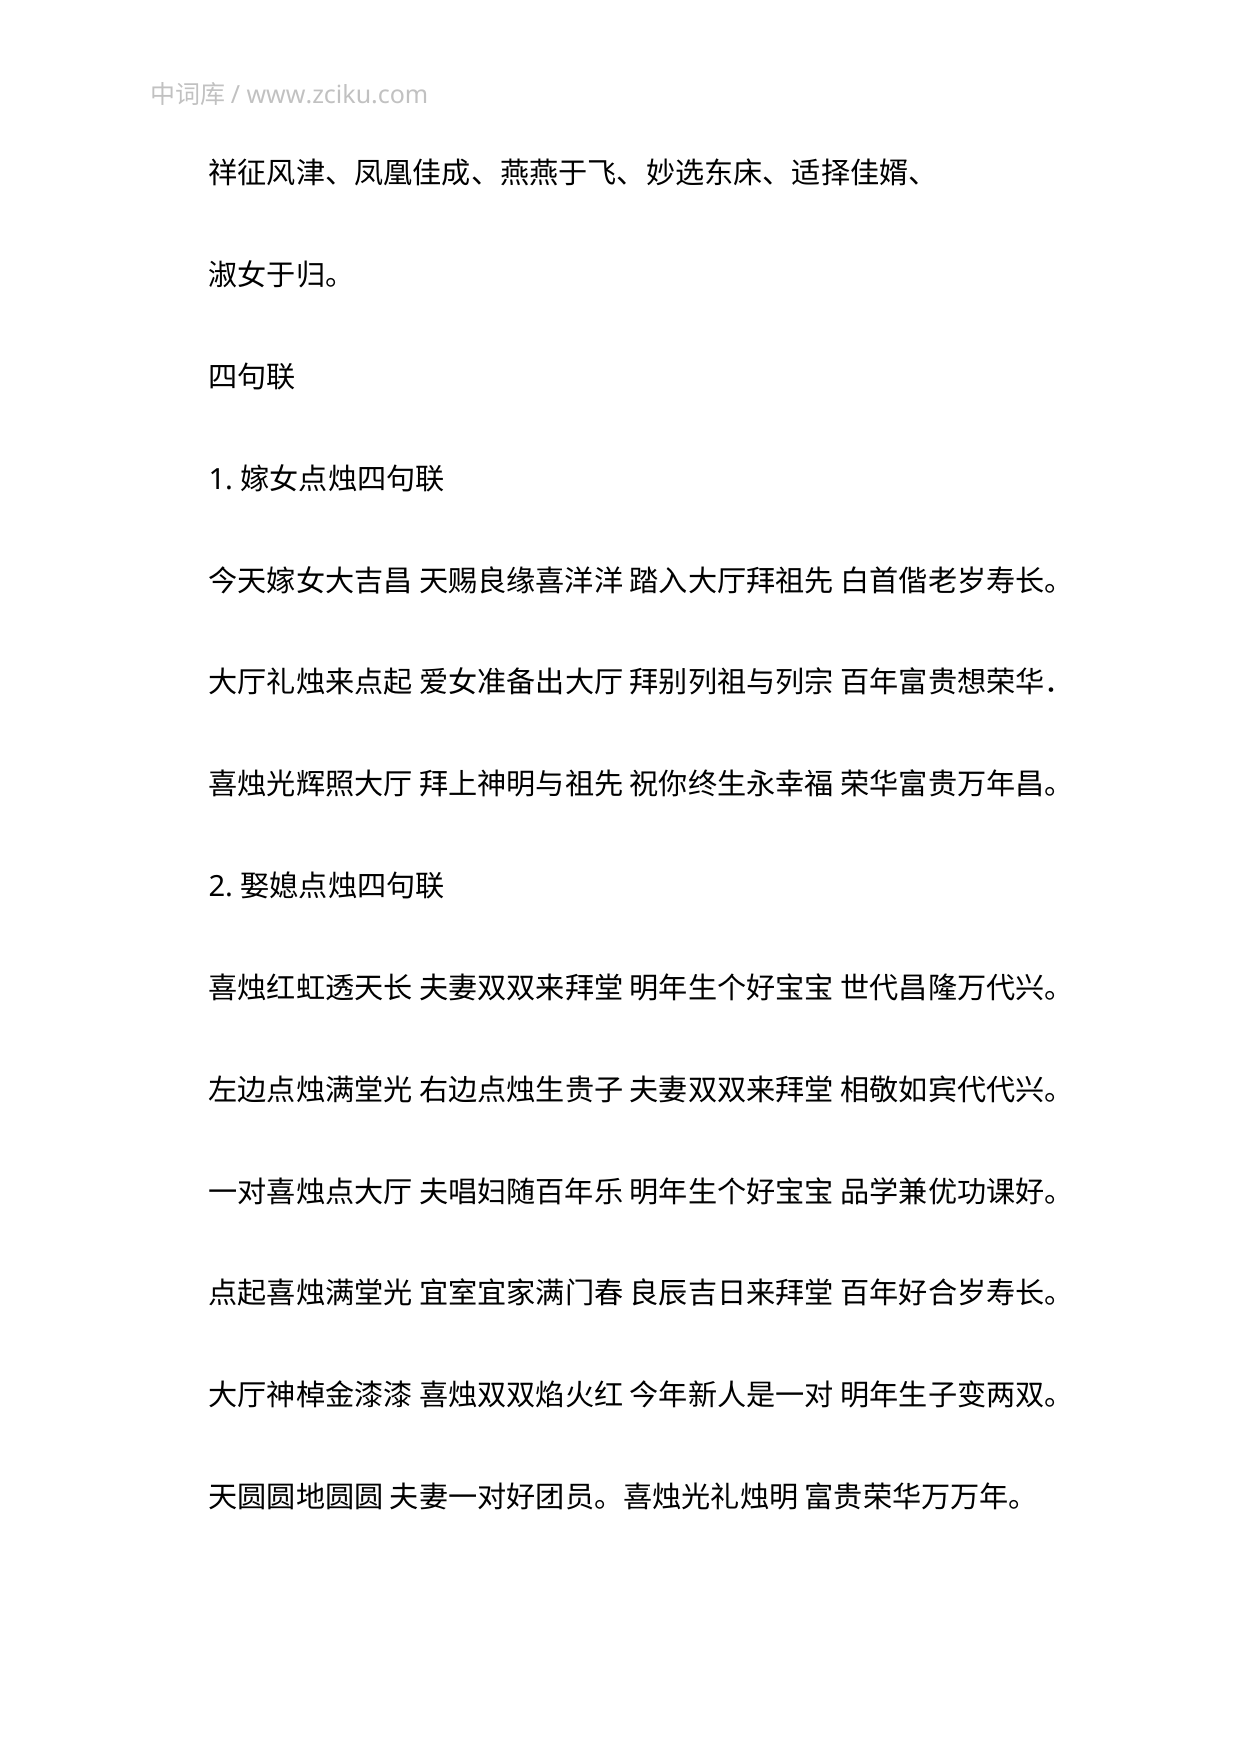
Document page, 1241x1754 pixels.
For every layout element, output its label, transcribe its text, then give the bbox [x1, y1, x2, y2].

text 天圆圆地圆圆 夫妻一对好团员。喜烛光礼烛明 富贵荣华万万年。 [150, 1473, 1090, 1516]
text 喜烛红虹透天长 夫妻双双来拜堂 明年生个好宝宝 世代昌隆万代兴。 [150, 964, 1090, 1007]
text 1. 嫁女点烛四句联 [150, 455, 1090, 498]
text 祥征风津、凤凰佳成、燕燕于飞、妙选东床、适择佳婿、 [150, 150, 1090, 192]
text 喜烛光辉照大厅 拜上神明与祖先 祝你终生永幸福 荣华富贵万年昌。 [150, 761, 1090, 803]
text 四句联 [150, 353, 1090, 396]
text 左边点烛满堂光 右边点烛生贵子 夫妻双双来拜堂 相敬如宾代代兴。 [150, 1066, 1090, 1109]
text 淑女于归。 [150, 252, 1090, 294]
text 2. 娶媳点烛四句联 [150, 863, 1090, 905]
text 点起喜烛满堂光 宜室宜家满门春 良辰吉日来拜堂 百年好合岁寿长。 [150, 1270, 1090, 1312]
text 大厅礼烛来点起 爱女准备出大厅 拜别列祖与列宗 百年富贵想荣华． [150, 659, 1090, 701]
text 今天嫁女大吉昌 天赐良缘喜洋洋 踏入大厅拜祖先 白首偕老岁寿长。 [150, 557, 1090, 599]
text 大厅神棹金漆漆 喜烛双双焰火红 今年新人是一对 明年生子变两双。 [150, 1372, 1090, 1414]
text 一对喜烛点大厅 夫唱妇随百年乐 明年生个好宝宝 品学兼优功课好。 [150, 1168, 1090, 1210]
